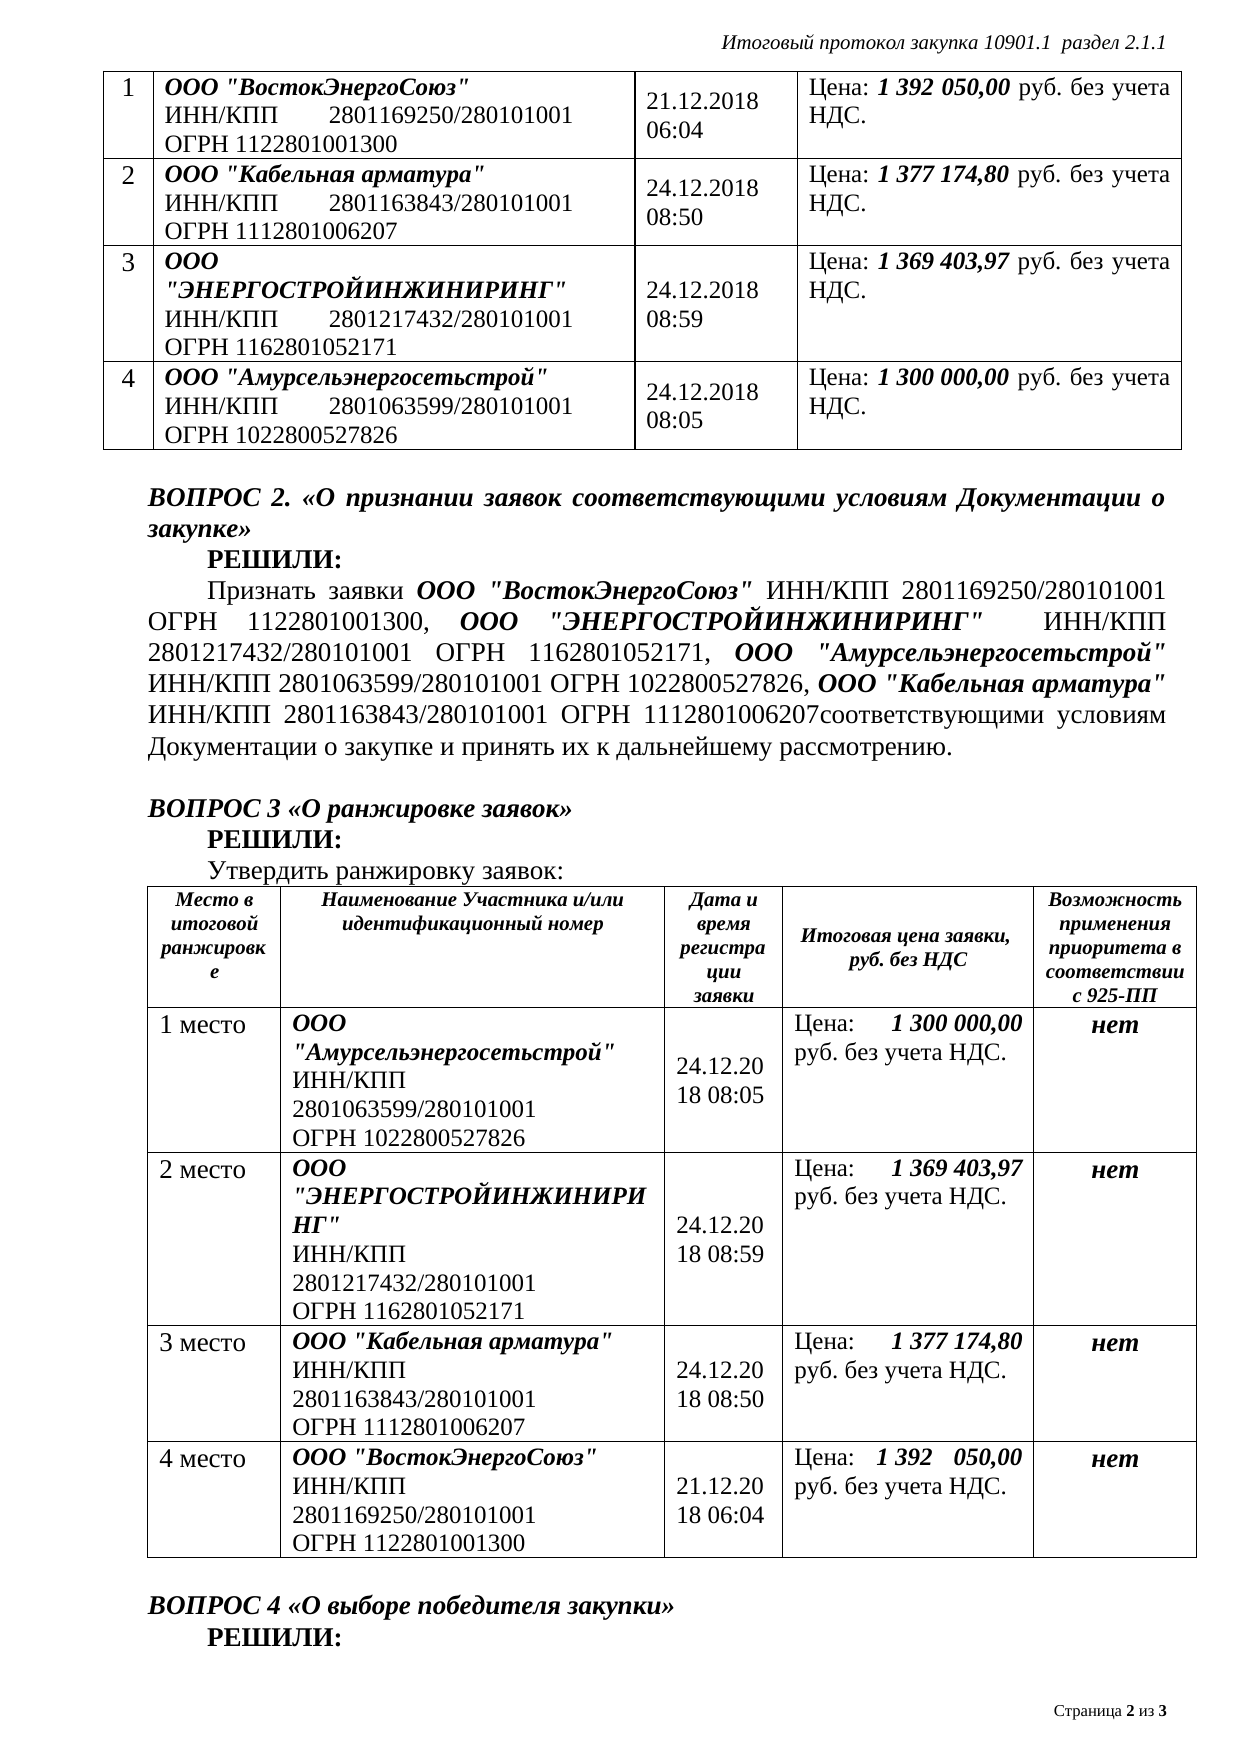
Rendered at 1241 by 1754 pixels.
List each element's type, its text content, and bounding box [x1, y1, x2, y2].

table_header Место в итоговой ранжировке [148, 887, 280, 1007]
table_cell нет [1034, 1153, 1196, 1325]
table_header Возможность применения приоритета в соответствии с 925-ПП [1034, 887, 1196, 1007]
table_cell 4 [104, 362, 153, 448]
table_cell Цена: 1 377 174,80 руб. без учета НДС. [783, 1326, 1033, 1441]
table_cell 1 [104, 72, 153, 158]
text ВОПРОС 2. «О признании заявок соответствующими условиям Документации о закупке» [148, 481, 1167, 543]
table_header Наименование Участника и/или идентификационный номер [281, 887, 664, 1007]
table_cell 1 место [148, 1008, 280, 1152]
table_cell 24.12.2018 08:59 [636, 246, 797, 361]
table_cell 24.12.2018 08:05 [636, 362, 797, 448]
table_cell 21.12.2018 06:04 [636, 72, 797, 158]
table_cell Цена: 1 392 050,00 руб. без учета НДС. [798, 72, 1181, 158]
table_cell Цена: 1 300 000,00 руб. без учета НДС. [783, 1008, 1033, 1152]
text Утвердить ранжировку заявок: [148, 854, 1167, 886]
table_cell 2 [104, 159, 153, 245]
text РЕШИЛИ: [148, 543, 1167, 574]
table_cell ООО "ЭНЕРГОСТРОЙИНЖИНИРИНГ" ИНН/КПП 2801217432/280101001 ОГРН 1162801052171 [281, 1153, 664, 1325]
text Признать заявки ООО "ВостокЭнергоСоюз" ИНН/КПП 2801169250/280101001 ОГРН 1122801001300, ООО "ЭНЕРГОСТРОЙИНЖИНИРИНГ" ИНН/КПП 2801217432/280101001 ОГРН 1162801052171, ООО "Амурсельэнергосетьстрой" ИНН/КПП 2801063599/280101001 ОГРН 1022800527826, ООО "Кабельная арматура" ИНН/КПП 2801163843/280101001 ОГРН 1112801006207соответствующими условиям Документации о закупке и принять их к дальнейшему рассмотрению. [148, 574, 1167, 761]
text РЕШИЛИ: [148, 1621, 1167, 1652]
table_cell ООО "ВостокЭнергоСоюз" ИНН/КПП 2801169250/280101001 ОГРН 1122801001300 [281, 1442, 664, 1557]
table_header Дата и время регистрации заявки [665, 887, 782, 1007]
table_cell 24.12.2018 08:50 [665, 1326, 782, 1441]
table_cell 2 место [148, 1153, 280, 1325]
table_cell 3 место [148, 1326, 280, 1441]
table_header Итоговая цена заявки, руб. без НДС [783, 887, 1033, 1007]
table_cell 4 место [148, 1442, 280, 1557]
table_cell Цена: 1 392 050,00 руб. без учета НДС. [783, 1442, 1033, 1557]
text ВОПРОС 4 «О выборе победителя закупки» [148, 1589, 1167, 1621]
table_cell ООО "Кабельная арматура" ИНН/КПП 2801163843/280101001 ОГРН 1112801006207 [281, 1326, 664, 1441]
table_cell нет [1034, 1326, 1196, 1441]
table_cell 24.12.2018 08:05 [665, 1008, 782, 1152]
table_cell ООО "Амурсельэнергосетьстрой" ИНН/КПП 2801063599/280101001 ОГРН 1022800527826 [281, 1008, 664, 1152]
table_cell ООО "ЭНЕРГОСТРОЙИНЖИНИРИНГ" ИНН/КПП 2801217432/280101001 ОГРН 1162801052171 [154, 246, 634, 361]
table_cell ООО "Амурсельэнергосетьстрой" ИНН/КПП 2801063599/280101001 ОГРН 1022800527826 [154, 362, 634, 448]
table_cell 24.12.2018 08:50 [636, 159, 797, 245]
text РЕШИЛИ: [148, 823, 1167, 854]
table_cell Цена: 1 377 174,80 руб. без учета НДС. [798, 159, 1181, 245]
table_cell Цена: 1 369 403,97 руб. без учета НДС. [783, 1153, 1033, 1325]
table_cell 3 [104, 246, 153, 361]
table_cell 21.12.2018 06:04 [665, 1442, 782, 1557]
table_cell Цена: 1 300 000,00 руб. без учета НДС. [798, 362, 1181, 448]
text ВОПРОС 3 «О ранжировке заявок» [148, 792, 1167, 823]
table_cell 24.12.2018 08:59 [665, 1153, 782, 1325]
table_cell Цена: 1 369 403,97 руб. без учета НДС. [798, 246, 1181, 361]
table_cell ООО "Кабельная арматура" ИНН/КПП 2801163843/280101001 ОГРН 1112801006207 [154, 159, 634, 245]
table_cell нет [1034, 1442, 1196, 1557]
table_cell нет [1034, 1008, 1196, 1152]
table_cell ООО "ВостокЭнергоСоюз" ИНН/КПП 2801169250/280101001 ОГРН 1122801001300 [154, 72, 634, 158]
